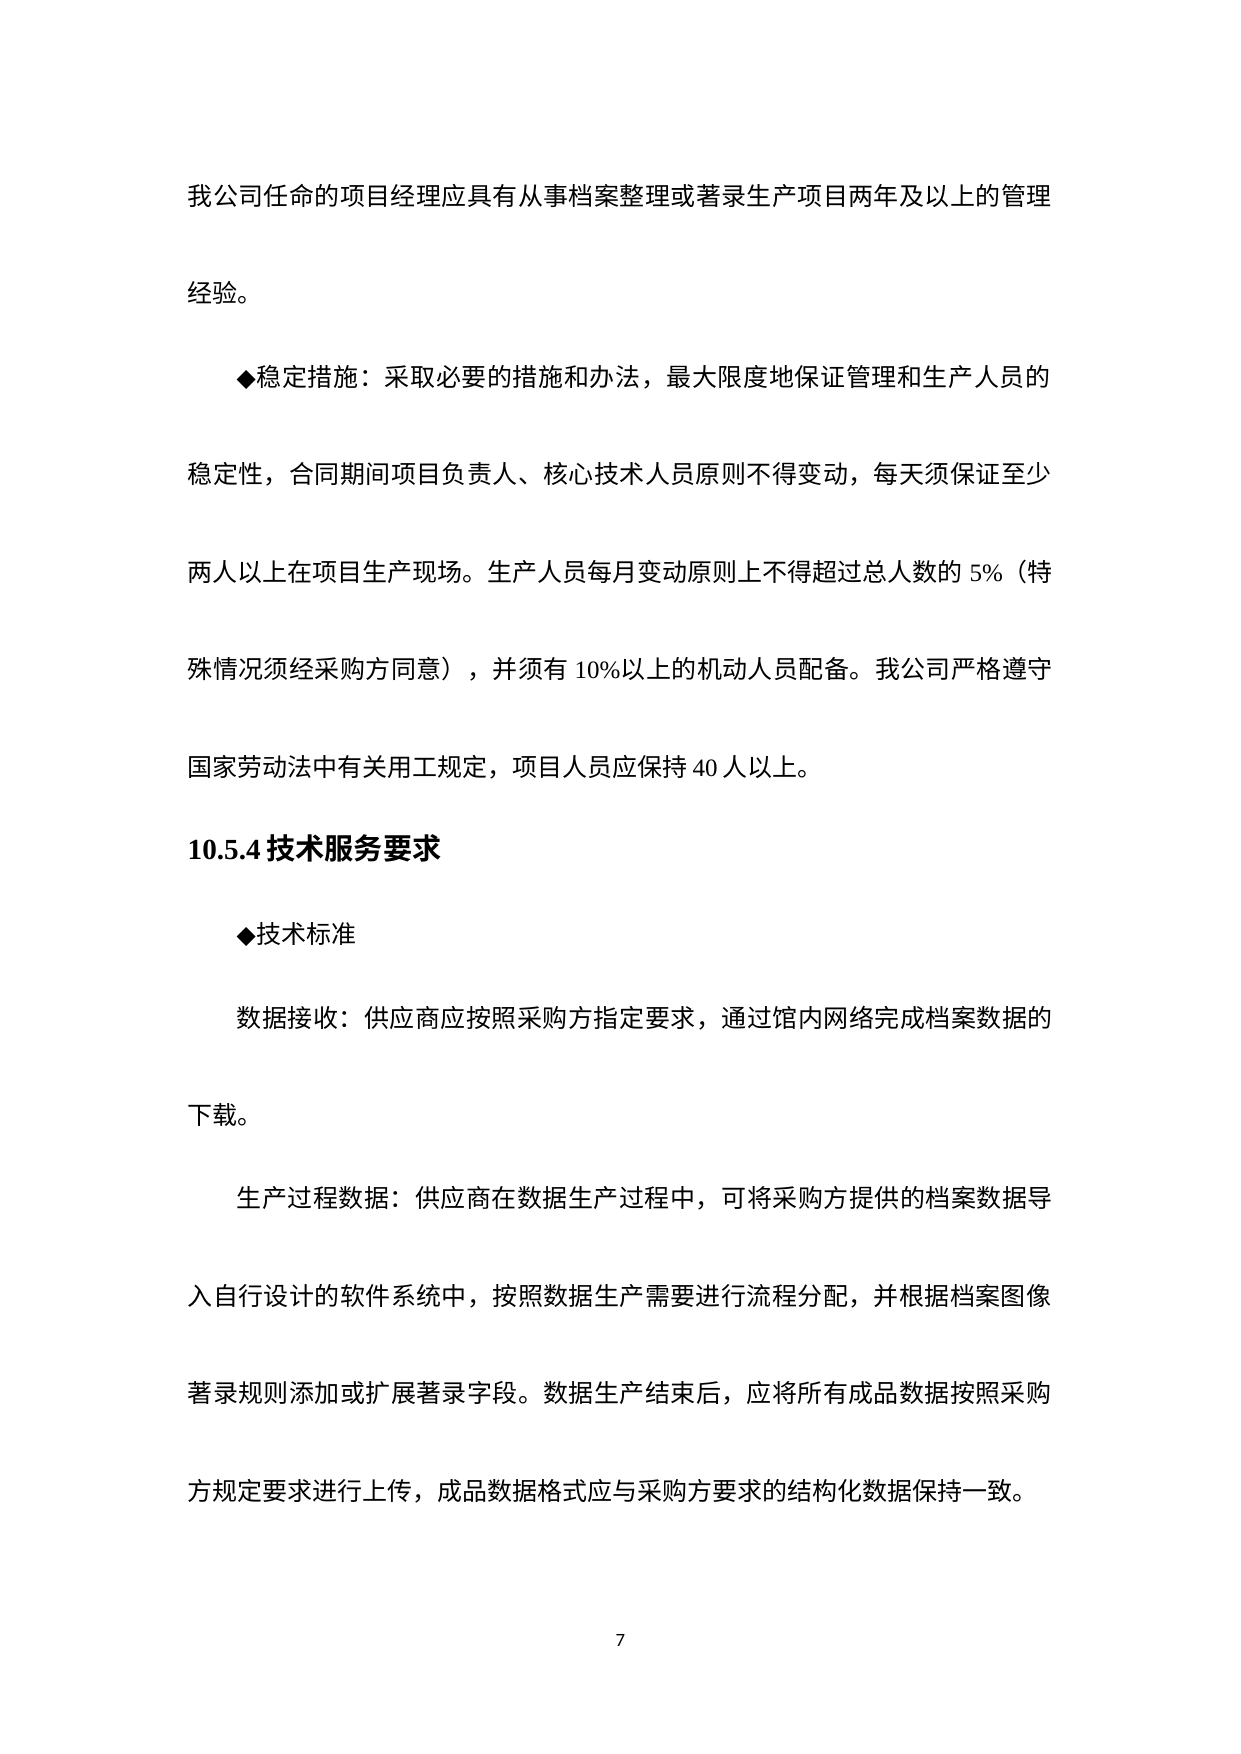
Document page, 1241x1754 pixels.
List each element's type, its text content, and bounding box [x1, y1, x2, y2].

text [187, 162, 1053, 324]
text ◆稳定措施：采取必要的措施和办法，最大限度地保证管理和生产人员的稳定性，合同期间项目负责人、核心技术人员原则不得变动，每天须保证至少两人以上在项目生产现场。生产人员每月变动原则上不得超过总人数的5%（特殊情况须经采购方同意），并须有10%以上的机动人员配备。我公司严格遵守国家劳动法中有关用工规定，项目人员应保持40人以上。 [187, 343, 1053, 798]
subtitle 10.5.4技术服务要求 [187, 816, 1053, 881]
text 生产过程数据：供应商在数据生产过程中，可将采购方提供的档案数据导入自行设计的软件系统中，按照数据生产需要进行流程分配，并根据档案图像著录规则添加或扩展著录字段。数据生产结束后，应将所有成品数据按照采购方规定要求进行上传，成品数据格式应与采购方要求的结构化数据保持一致。 [187, 1164, 1053, 1522]
text 数据接收：供应商应按照采购方指定要求，通过馆内网络完成档案数据的下载。 [187, 984, 1053, 1146]
text ◆技术标准 [187, 901, 1053, 966]
